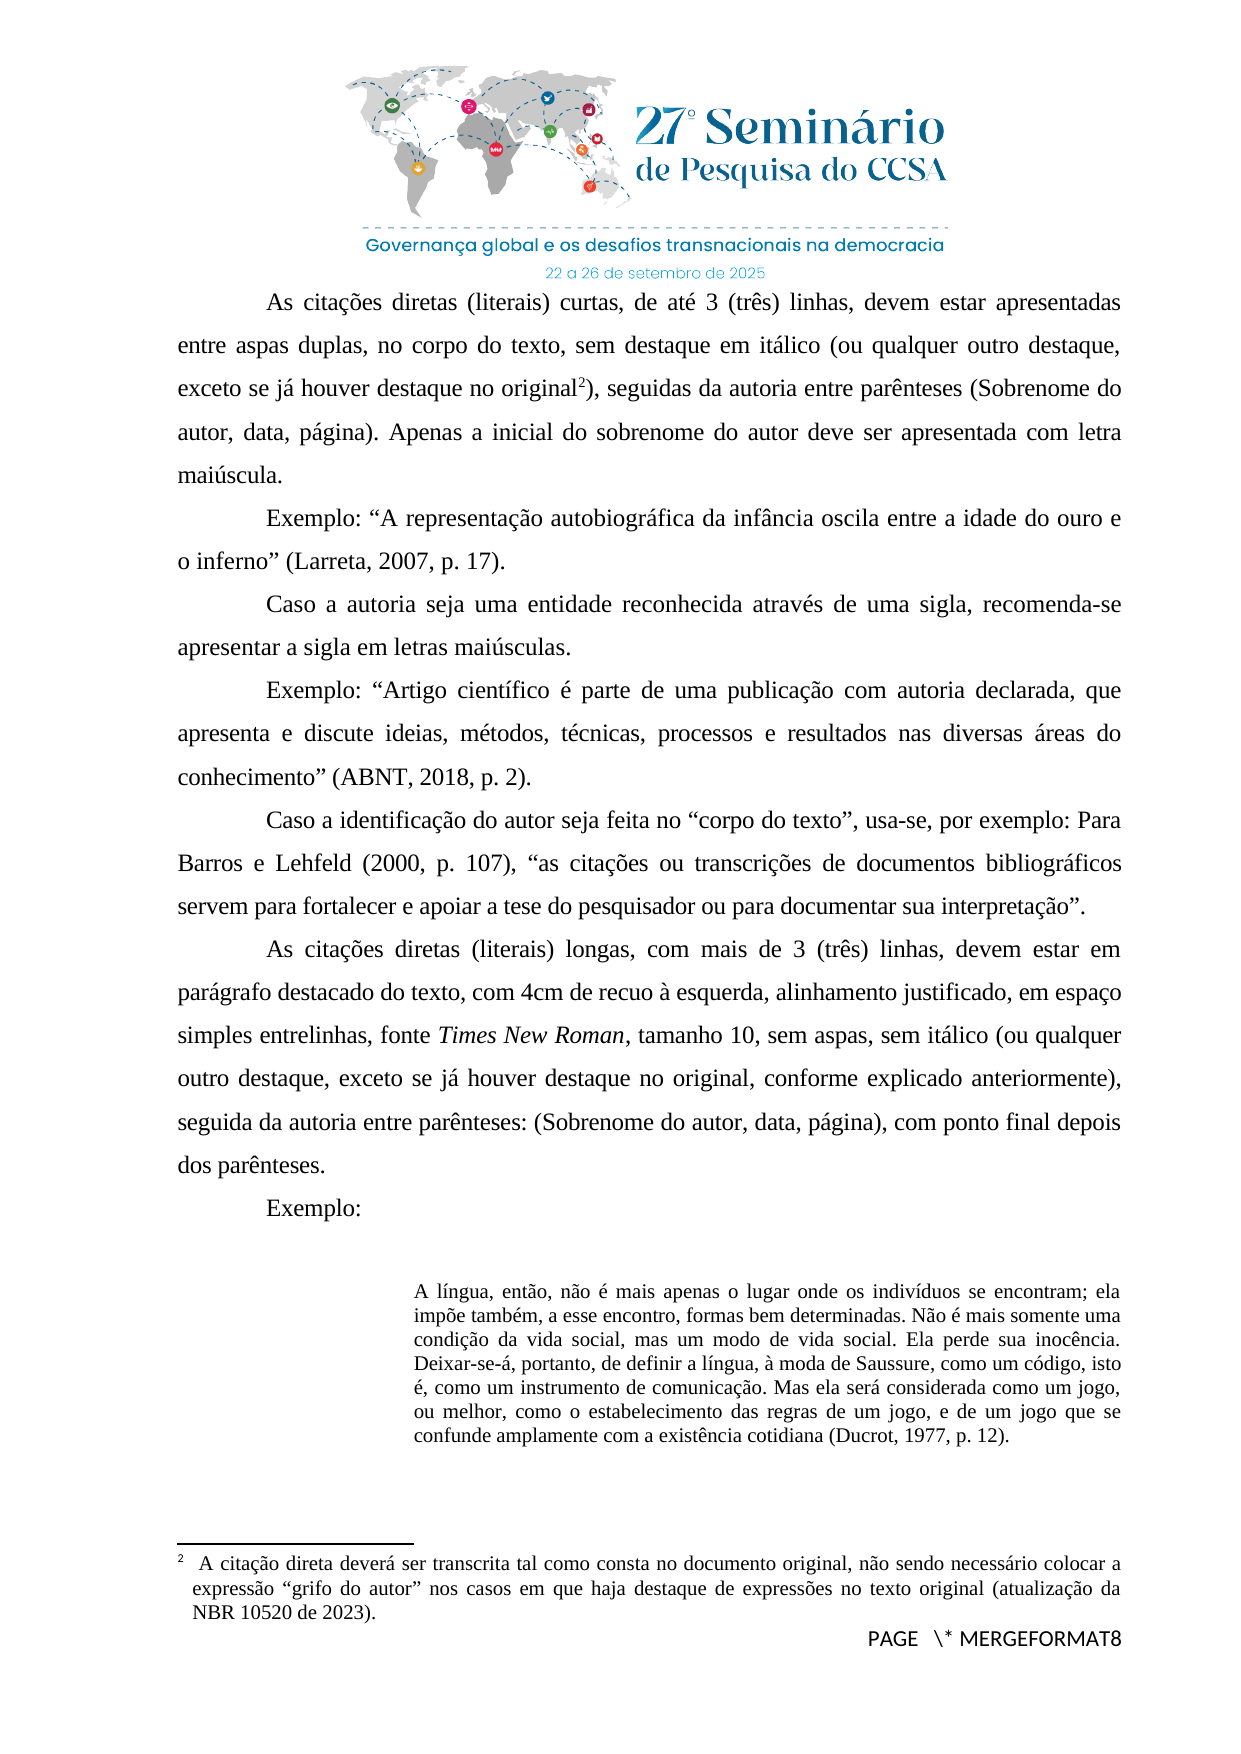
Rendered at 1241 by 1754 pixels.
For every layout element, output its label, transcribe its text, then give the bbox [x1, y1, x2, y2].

text Exemplo: “A representação autobiográfica da infância oscila entre a idade do ouro e o inferno” (Larreta, 2007, p. 17). [177, 503, 1122, 575]
text Exemplo: [177, 1193, 1122, 1222]
text Caso a autoria seja uma entidade reconhecida através de uma sigla, recomenda-se apresentar a sigla em letras maiúsculas. [177, 589, 1122, 661]
text Exemplo: “Artigo científico é parte de uma publicação com autoria declarada, que apresenta e discute ideias, métodos, técnicas, processos e resultados nas diversas áreas do conhecimento” (ABNT, 2018, p. 2). [177, 675, 1122, 790]
text Caso a identificação do autor seja feita no “corpo do texto”, usa-se, por exemplo: Para Barros e Lehfeld (2000, p. 107), “as citações ou transcrições de documentos bibliográficos servem para fortalecer e apoiar a tese do pesquisador ou para documentar sua interpretação”. [177, 805, 1122, 920]
text As citações diretas (literais) longas, com mais de 3 (três) linhas, devem estar em parágrafo destacado do texto, com 4cm de recuo à esquerda, alinhamento justificado, em espaço simples entrelinhas, fonte Times New Roman, tamanho 10, sem aspas, sem itálico (ou qualquer outro destaque, exceto se já houver destaque no original, conforme explicado anteriormente), seguida da autoria entre parênteses: (Sobrenome do autor, data, página), com ponto final depois dos parênteses. [177, 934, 1122, 1178]
picture [259, 51, 1040, 288]
text A língua, então, não é mais apenas o lugar onde os indivíduos se encontram; ela impõe também, a esse encontro, formas bem determinadas. Não é mais somente uma condição da vida social, mas um modo de vida social. Ela perde sua inocência. Deixar-se-á, portanto, de definir a língua, à moda de Saussure, como um código, isto é, como um instrumento de comunicação. Mas ela será considerada como um jogo, ou melhor, como o estabelecimento das regras de um jogo, e de um jogo que se confunde amplamente com a existência cotidiana (Ducrot, 1977, p. 12). [413, 1279, 1122, 1447]
